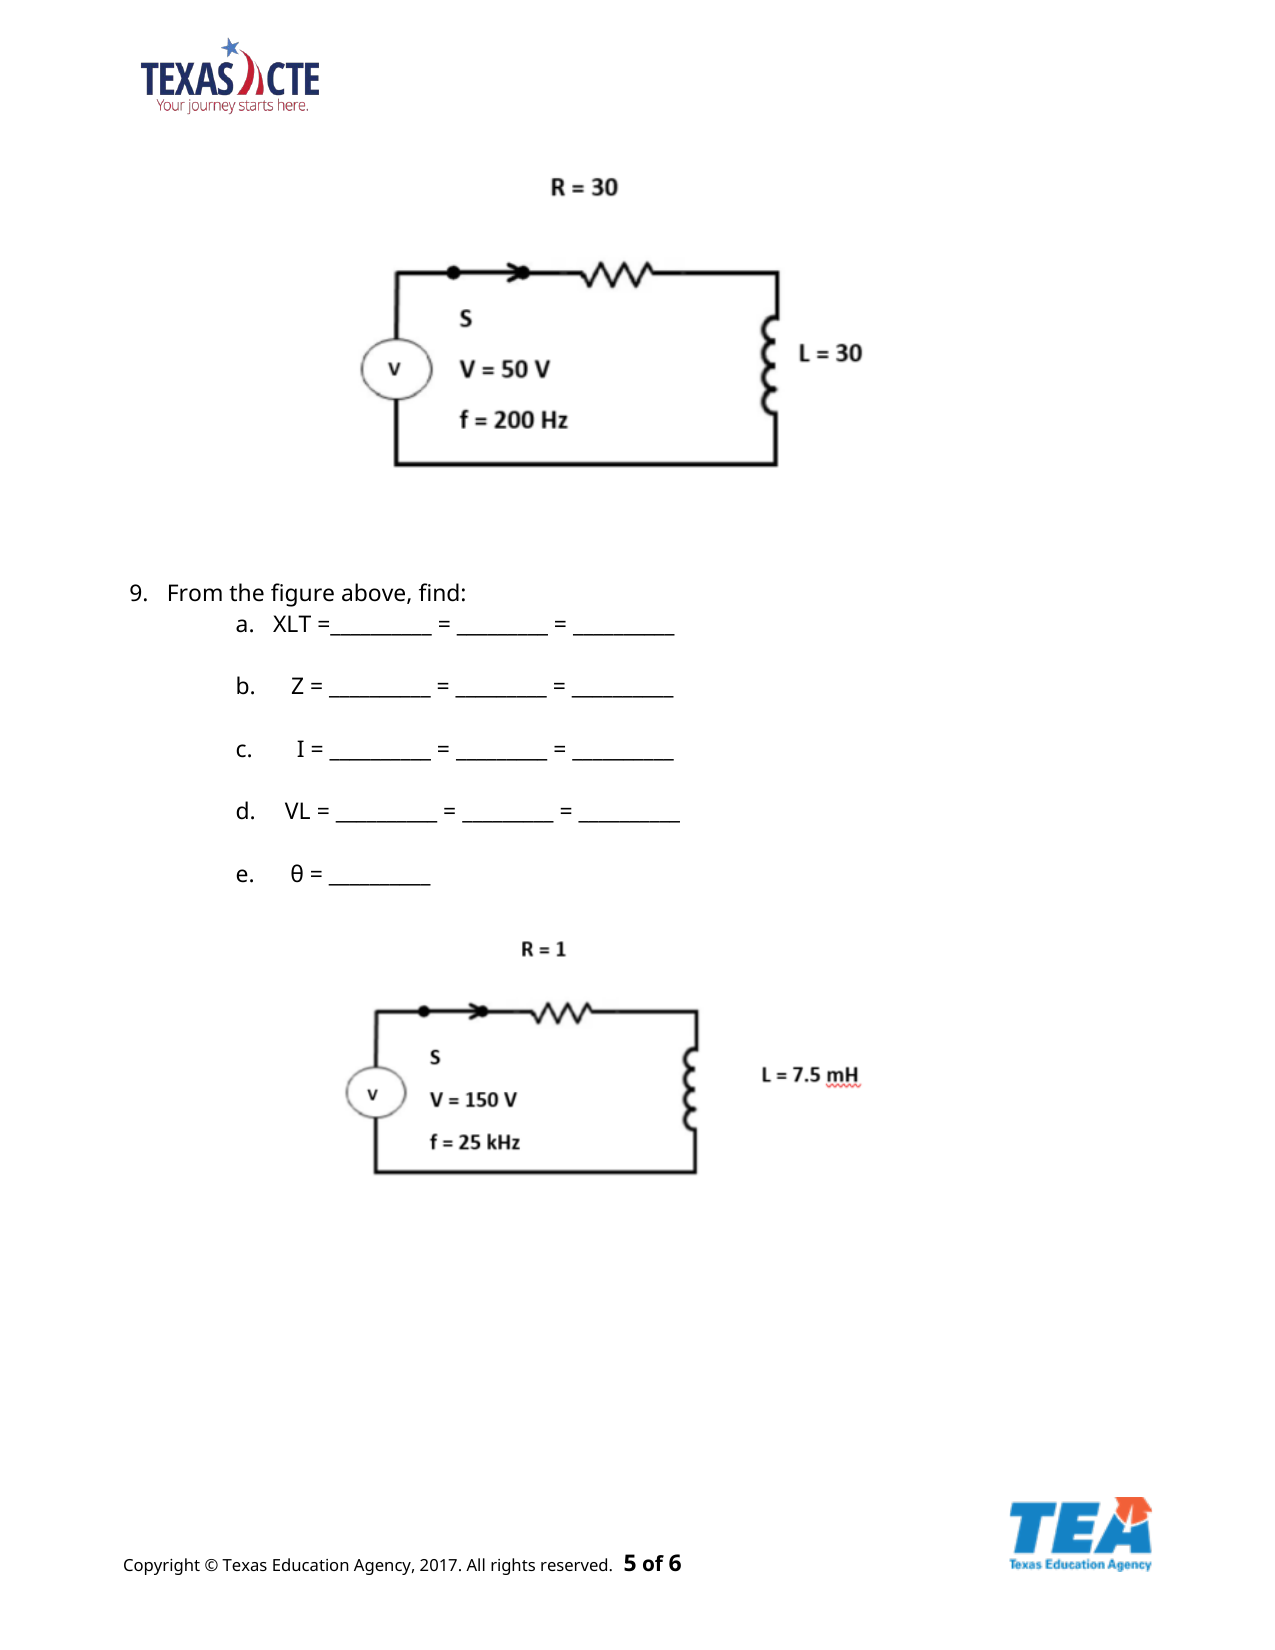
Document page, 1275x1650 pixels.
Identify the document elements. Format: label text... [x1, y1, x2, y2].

picture [326, 928, 891, 1219]
picture [1009, 1497, 1153, 1572]
list I = __________ = _________ = __________ [235, 733, 1152, 764]
text e. θ = __________ [235, 858, 1152, 889]
list XLT =__________ = _________ = __________ [235, 608, 1152, 639]
list From the figure above, find: [129, 577, 1152, 608]
list Z = __________ = _________ = __________ [235, 670, 1152, 702]
picture [329, 151, 888, 498]
list VL = __________ = _________ = __________ [235, 795, 1152, 827]
picture [122, 26, 338, 125]
